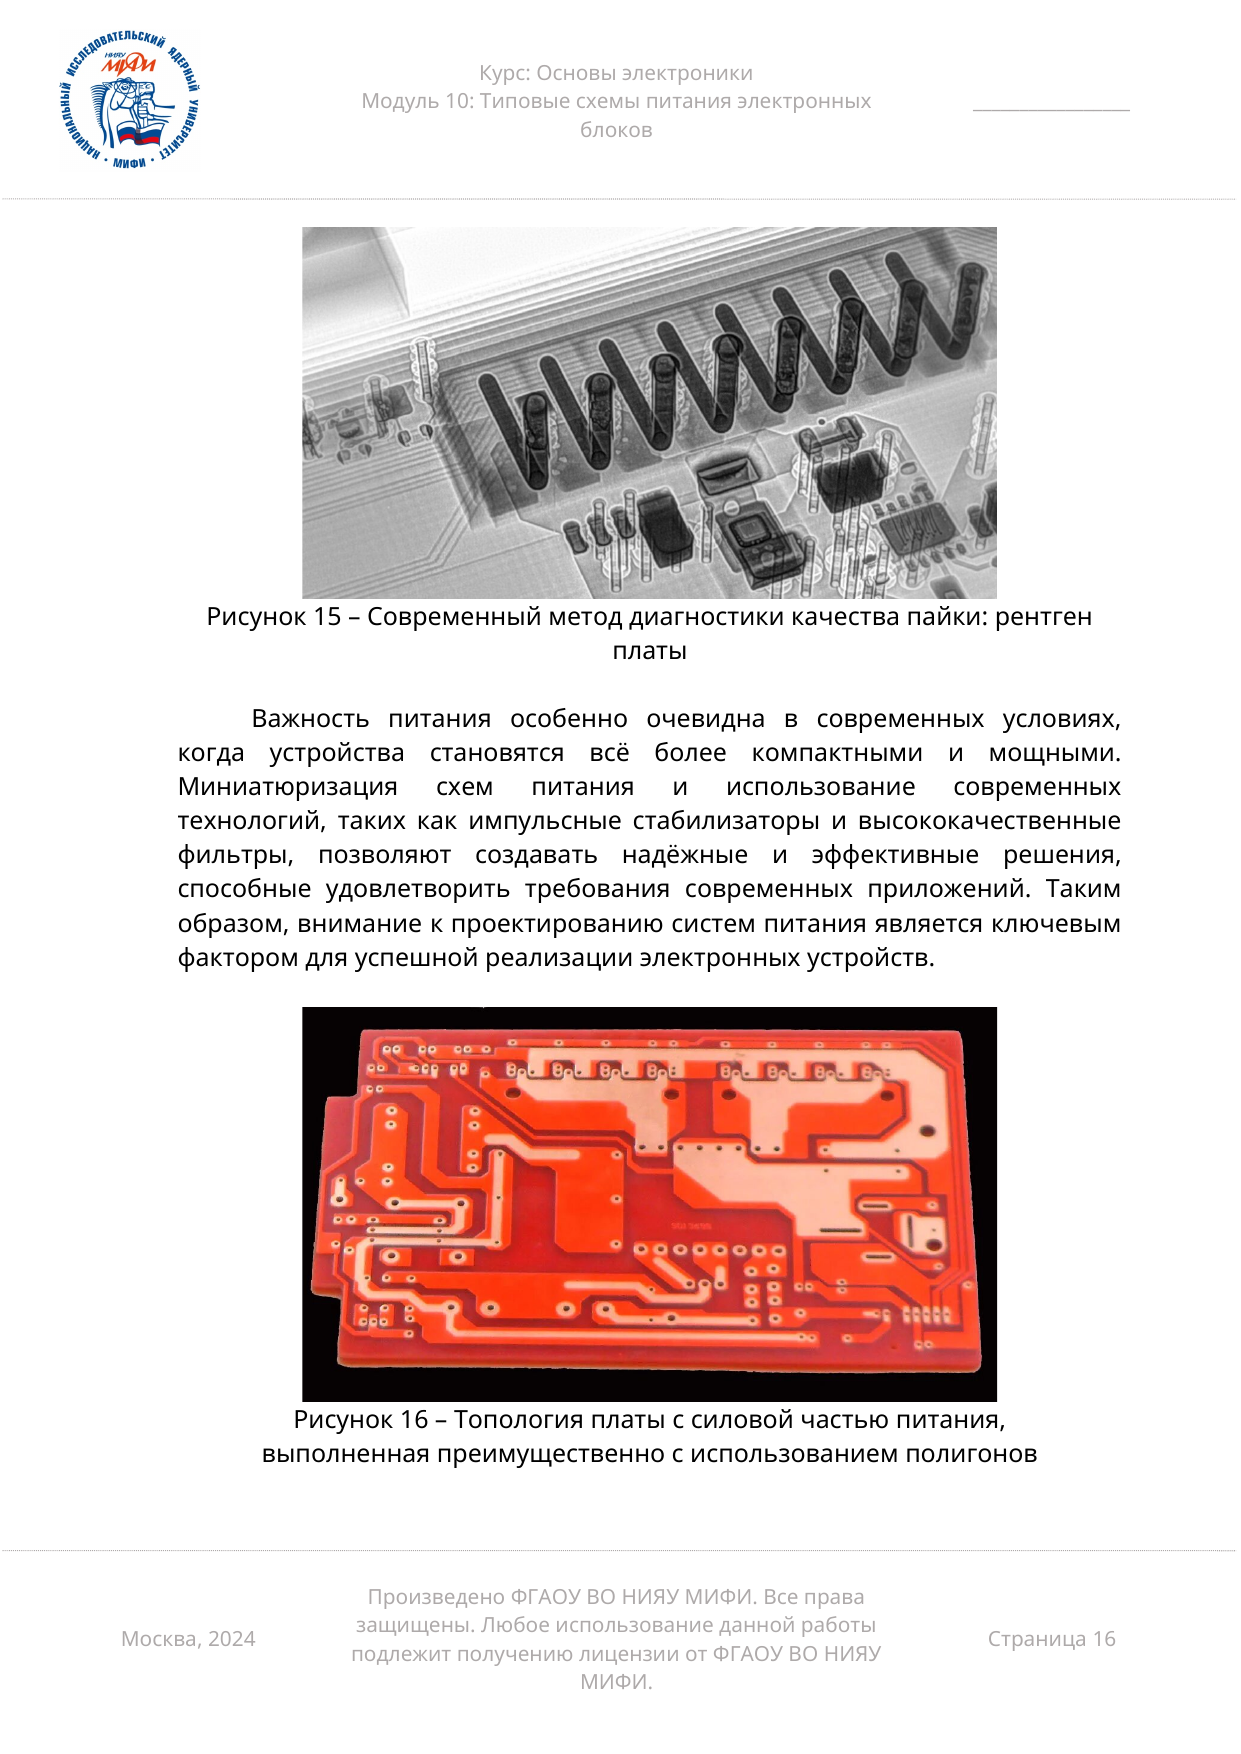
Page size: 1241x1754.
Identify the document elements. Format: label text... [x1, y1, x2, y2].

text Рисунок 15 – Современный метод диагностики качества пайки: рентген платы [177, 599, 1122, 667]
text выполненная преимущественно с использованием полигонов [177, 1436, 1122, 1470]
text Важность питания особенно очевидна в современных условиях, когда устройства становятся всё более компактными и мощными. Миниатюризация схем питания и использование современных технологий, таких как импульсные стабилизаторы и высококачественные фильтры, позволяют создавать надёжные и эффективные решения, способные удовлетворить требования современных приложений. Таким образом, внимание к проектированию систем питания является ключевым фактором для успешной реализации электронных устройств. [177, 701, 1122, 973]
picture [58, 29, 202, 172]
picture [302, 227, 997, 599]
picture [302, 1007, 998, 1402]
text Рисунок 16 – Топология платы с силовой частью питания, [177, 1402, 1122, 1436]
